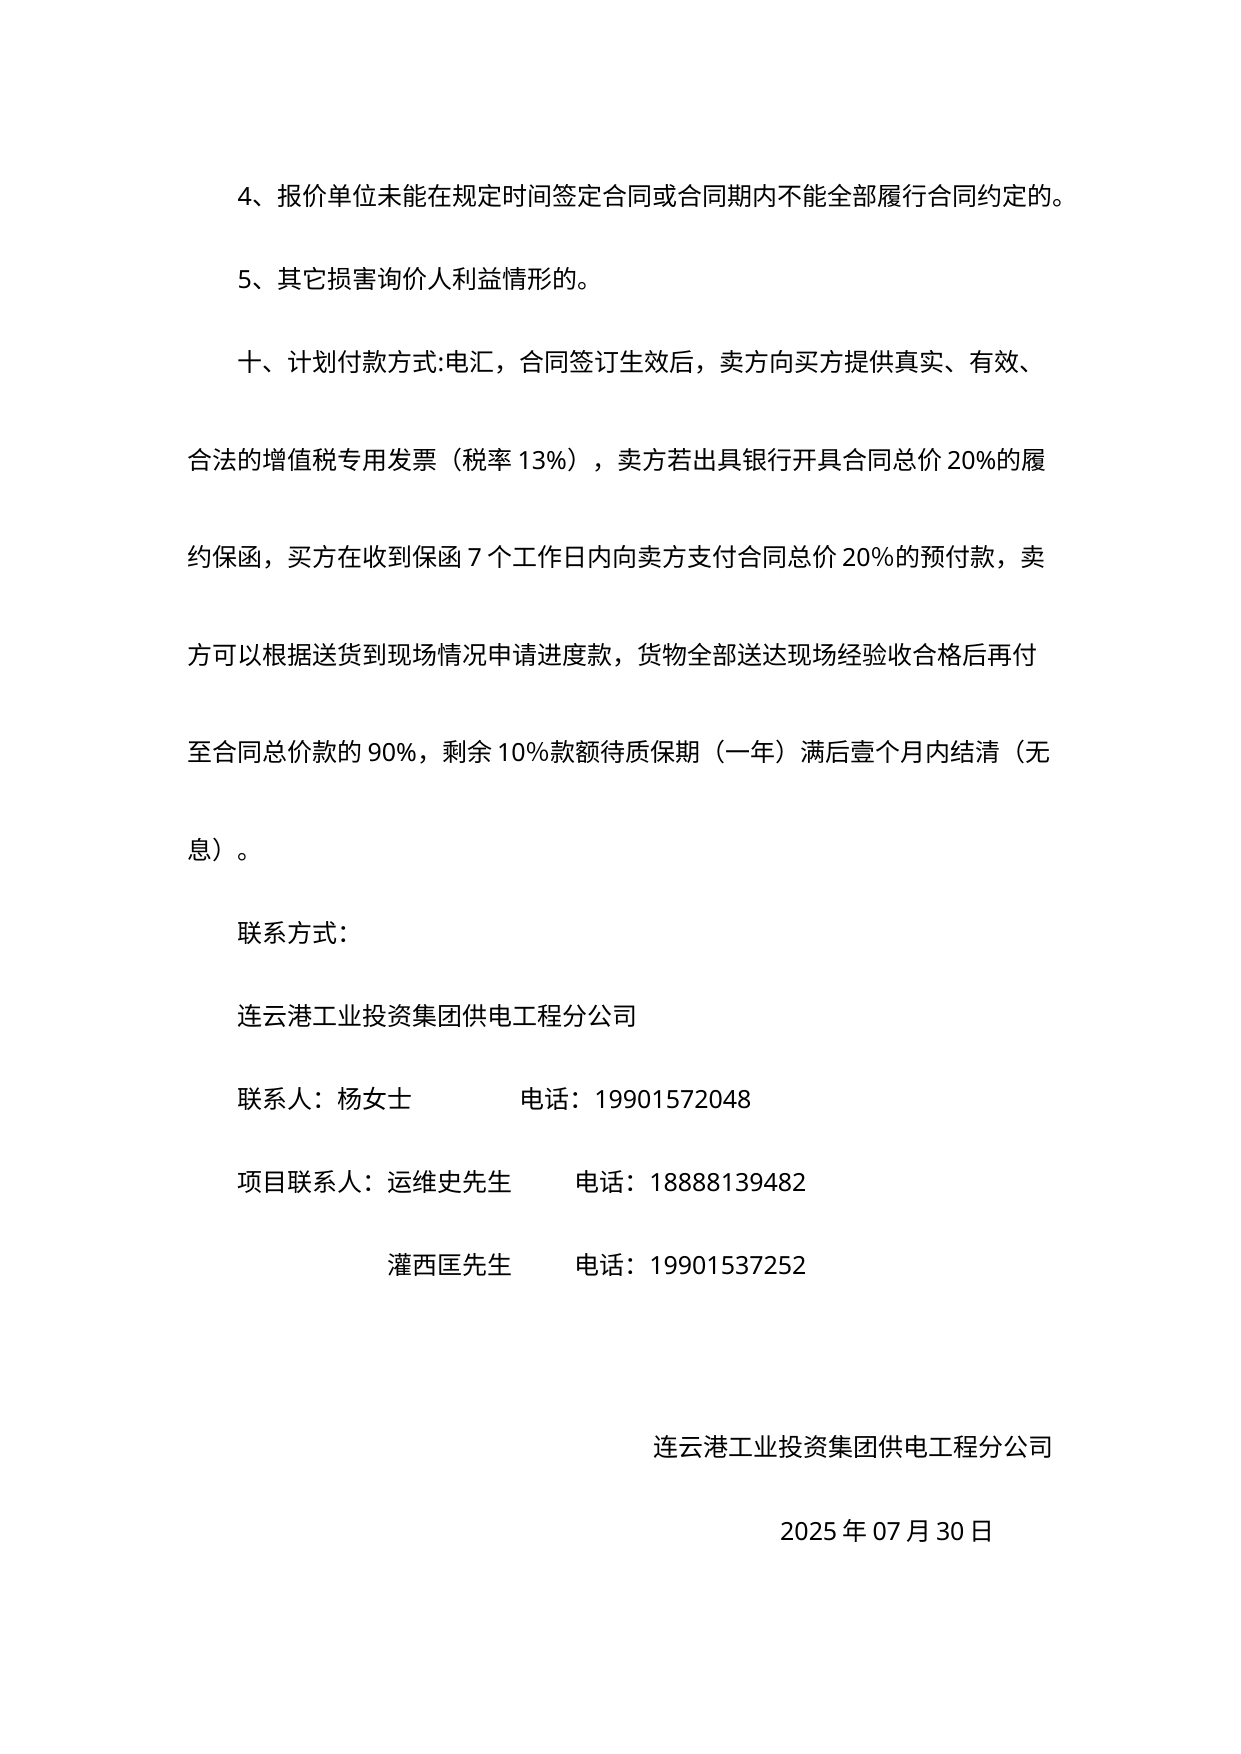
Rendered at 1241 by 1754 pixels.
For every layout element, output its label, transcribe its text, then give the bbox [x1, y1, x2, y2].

text 2025年07月30日 [187, 1497, 994, 1562]
text 十、计划付款方式:电汇，合同签订生效后，卖方向买方提供真实、有效、合法的增值税专用发票（税率13%），卖方若出具银行开具合同总价20%的履约保函，买方在收到保函7个工作日内向卖方支付合同总价20％的预付款，卖方可以根据送货到现场情况申请进度款，货物全部送达现场经验收合格后再付至合同总价款的90%，剩余10％款额待质保期（一年）满后壹个月内结清（无息）。 [187, 328, 1053, 881]
text 连云港工业投资集团供电工程分公司 [187, 982, 1053, 1047]
text 联系人：杨女士 电话：19901572048 [187, 1065, 1053, 1130]
text 灌西匡先生 电话：19901537252 [187, 1231, 1053, 1296]
text 4、报价单位未能在规定时间签定合同或合同期内不能全部履行合同约定的。 [187, 162, 1053, 227]
text 项目联系人：运维史先生 电话：18888139482 [187, 1148, 1053, 1213]
text 5、其它损害询价人利益情形的。 [187, 245, 1053, 310]
text 连云港工业投资集团供电工程分公司 [187, 1413, 1053, 1478]
text 联系方式： [187, 899, 1053, 964]
